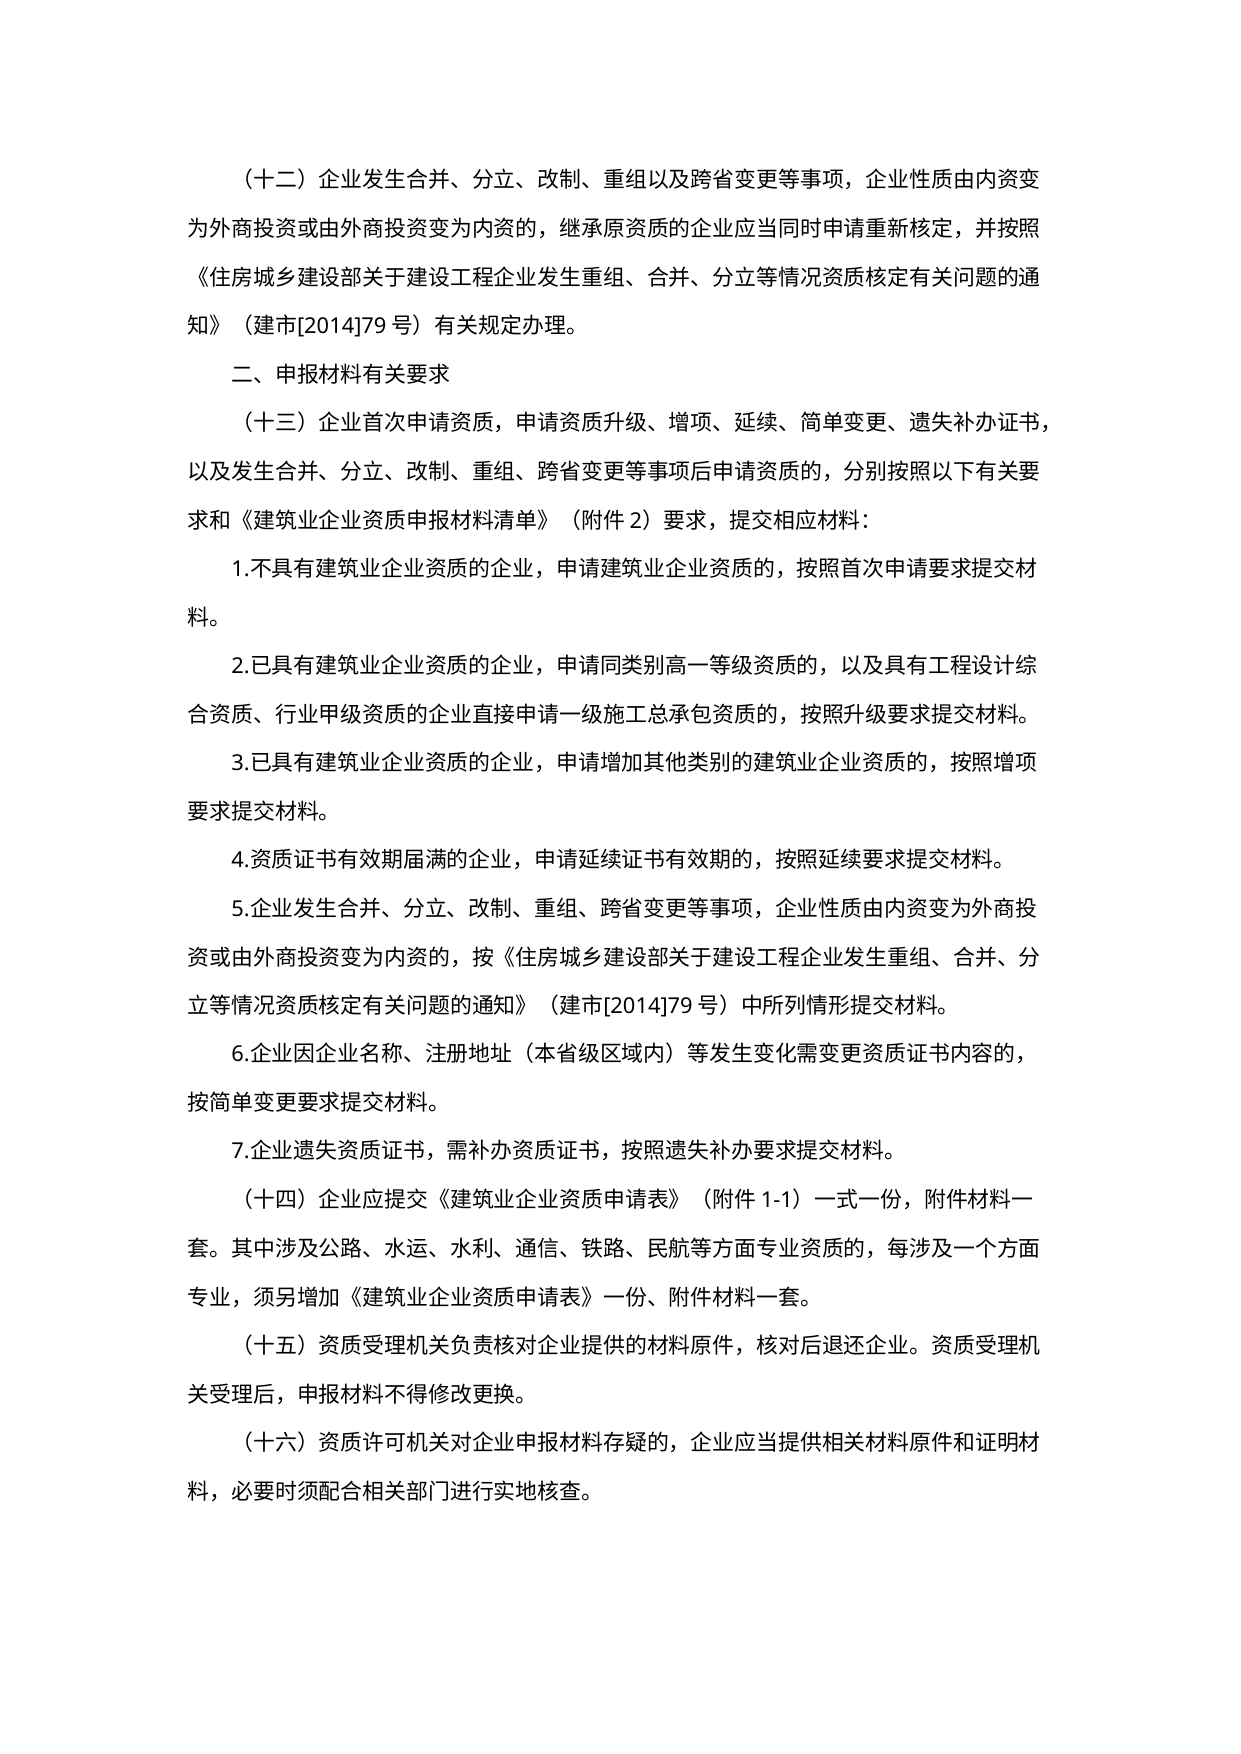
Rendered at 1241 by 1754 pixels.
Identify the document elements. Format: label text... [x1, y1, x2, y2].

text （十四）企业应提交《建筑业企业资质申请表》（附件1-1）一式一份，附件材料一套。其中涉及公路、水运、水利、通信、铁路、民航等方面专业资质的，每涉及一个方面专业，须另增加《建筑业企业资质申请表》一份、附件材料一套。 [187, 1182, 1053, 1312]
text 5.企业发生合并、分立、改制、重组、跨省变更等事项，企业性质由内资变为外商投资或由外商投资变为内资的，按《住房城乡建设部关于建设工程企业发生重组、合并、分立等情况资质核定有关问题的通知》（建市[2014]79号）中所列情形提交材料。 [187, 890, 1053, 1020]
text 1.不具有建筑业企业资质的企业，申请建筑业企业资质的，按照首次申请要求提交材料。 [187, 551, 1053, 632]
text 2.已具有建筑业企业资质的企业，申请同类别高一等级资质的，以及具有工程设计综合资质、行业甲级资质的企业直接申请一级施工总承包资质的，按照升级要求提交材料。 [187, 648, 1053, 729]
text （十五）资质受理机关负责核对企业提供的材料原件，核对后退还企业。资质受理机关受理后，申报材料不得修改更换。 [187, 1327, 1053, 1409]
text （十三）企业首次申请资质，申请资质升级、增项、延续、简单变更、遗失补办证书，以及发生合并、分立、改制、重组、跨省变更等事项后申请资质的，分别按照以下有关要求和《建筑业企业资质申报材料清单》（附件2）要求，提交相应材料： [187, 405, 1053, 535]
text 6.企业因企业名称、注册地址（本省级区域内）等发生变化需变更资质证书内容的，按简单变更要求提交材料。 [187, 1036, 1053, 1117]
text 4.资质证书有效期届满的企业，申请延续证书有效期的，按照延续要求提交材料。 [187, 842, 1053, 874]
text 7.企业遗失资质证书，需补办资质证书，按照遗失补办要求提交材料。 [187, 1133, 1053, 1166]
text 3.已具有建筑业企业资质的企业，申请增加其他类别的建筑业企业资质的，按照增项要求提交材料。 [187, 745, 1053, 826]
text （十二）企业发生合并、分立、改制、重组以及跨省变更等事项，企业性质由内资变为外商投资或由外商投资变为内资的，继承原资质的企业应当同时申请重新核定，并按照《住房城乡建设部关于建设工程企业发生重组、合并、分立等情况资质核定有关问题的通知》（建市[2014]79号）有关规定办理。 [187, 162, 1053, 341]
text 二、申报材料有关要求 [187, 357, 1053, 389]
text （十六）资质许可机关对企业申报材料存疑的，企业应当提供相关材料原件和证明材料，必要时须配合相关部门进行实地核查。 [187, 1424, 1053, 1506]
